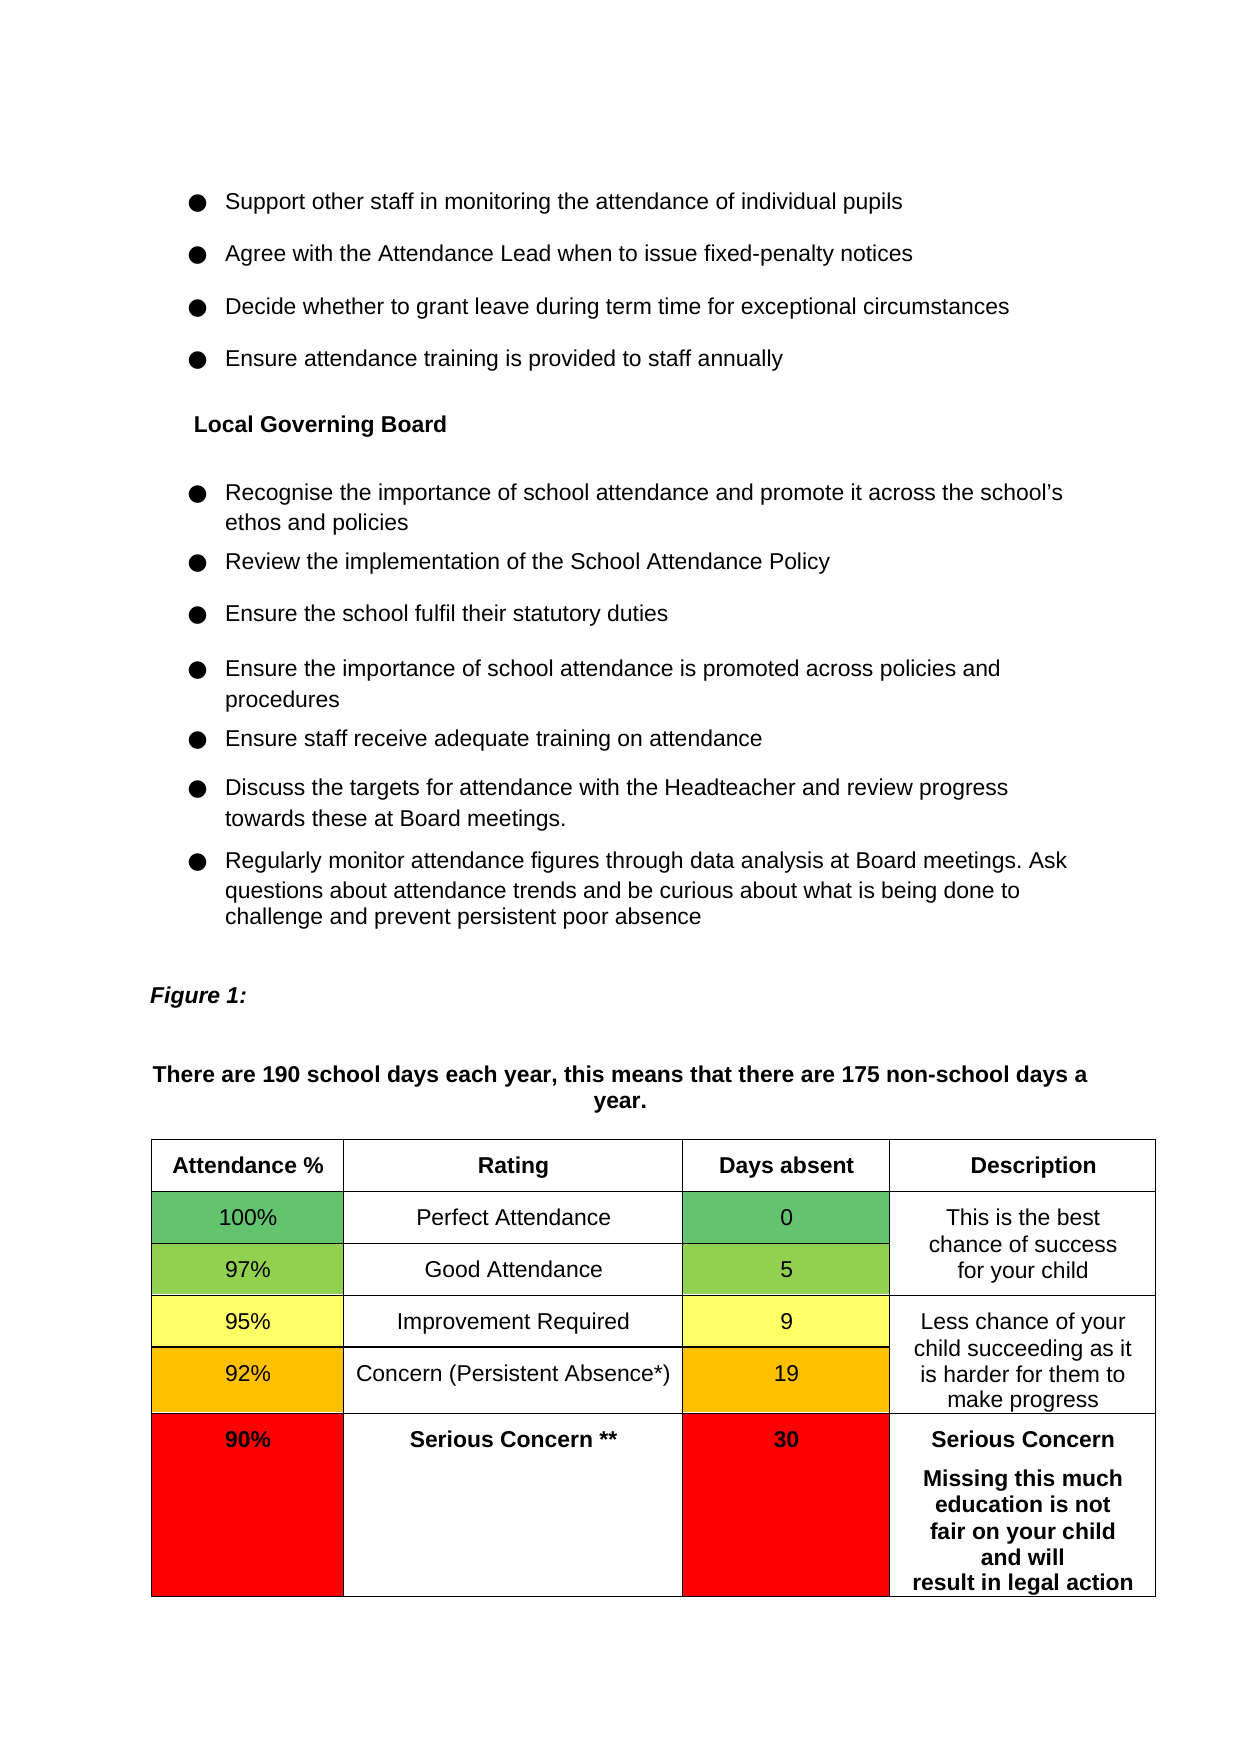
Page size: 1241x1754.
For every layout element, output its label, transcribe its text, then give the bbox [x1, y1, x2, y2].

table_header Attendance % [152, 1140, 343, 1191]
table_cell 97% [152, 1244, 343, 1294]
table_cell 19 [683, 1348, 889, 1412]
table_cell This is the best chance of success for your child [890, 1192, 1155, 1294]
list Agree with the Attendance Lead when to issue fixed-penalty notices [187, 228, 1176, 275]
text Figure 1: [150, 982, 1176, 1008]
list Recognise the importance of school attendance and promote it across the school’s ethos and policies [187, 464, 1063, 536]
table_cell Serious Concern ** [344, 1414, 682, 1596]
list Ensure the importance of school attendance is promoted across policies and procedures [187, 640, 1001, 712]
list Ensure staff receive adequate training on attendance [187, 712, 1176, 759]
table_cell 0 [683, 1192, 889, 1243]
list Discuss the targets for attendance with the Headteacher and review progress towards these at Board meetings. [187, 759, 1009, 831]
subtitle Local Governing Board [150, 411, 1176, 437]
table_cell 95% [152, 1296, 343, 1346]
table_header Description [890, 1140, 1155, 1191]
table_cell Perfect Attendance [344, 1192, 682, 1243]
table_header Rating [344, 1140, 682, 1191]
table_cell 90% [152, 1414, 343, 1596]
table_cell Good Attendance [344, 1244, 682, 1294]
list Ensure attendance training is provided to staff annually [187, 333, 1176, 379]
table_cell 100% [152, 1192, 343, 1243]
table_cell 5 [683, 1244, 889, 1294]
table_cell Concern (Persistent Absence*) [344, 1348, 682, 1412]
table_cell Serious Concern Missing this much education is not fair on your child and will result in legal action [890, 1414, 1155, 1596]
table_cell 9 [683, 1296, 889, 1346]
table_header Days absent [683, 1140, 889, 1191]
list Ensure the school fulfil their statutory duties [187, 588, 1176, 635]
list Regularly monitor attendance figures through data analysis at Board meetings. Ask questions about attendance trends and be curious about what is being done to challenge and prevent persistent poor absence [187, 831, 1068, 929]
list Support other staff in monitoring the attendance of individual pupils [187, 175, 1176, 222]
list Decide whether to grant leave during term time for exceptional circumstances [187, 281, 1176, 327]
table_cell Improvement Required [344, 1296, 682, 1346]
table_cell 30 [683, 1414, 889, 1596]
table_cell Less chance of your child succeeding as it is harder for them to make progress [890, 1296, 1155, 1412]
list Review the implementation of the School Attendance Policy [187, 536, 1176, 583]
subtitle There are 190 school days each year, this means that there are 175 non-school days a year. [152, 1061, 1088, 1113]
table_cell 92% [152, 1348, 343, 1412]
